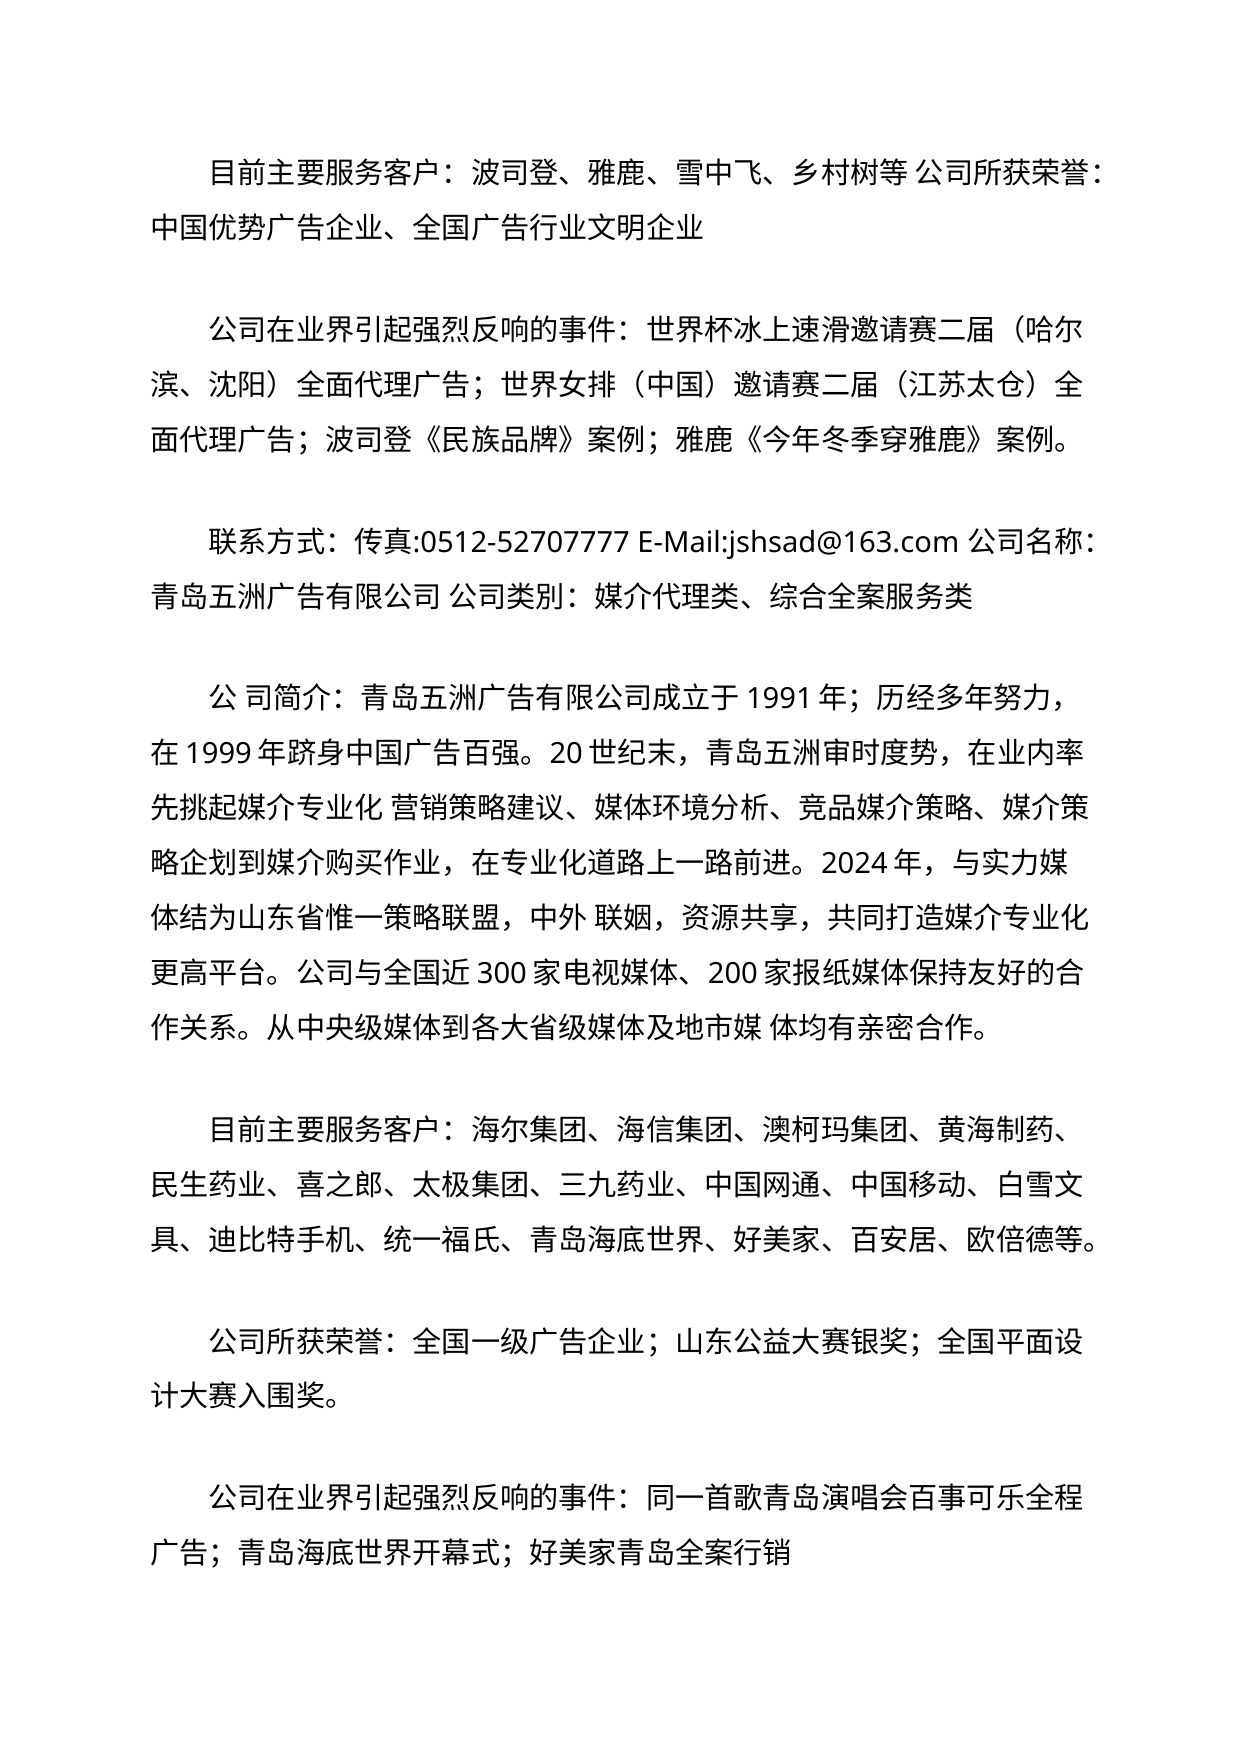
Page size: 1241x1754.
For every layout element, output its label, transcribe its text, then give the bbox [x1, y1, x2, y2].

text 联系方式：传真:0512-52707777 E-Mail:jshsad@163.com 公司名称：青岛五洲广告有限公司 公司类別：媒介代理类、综合全案服务类 [150, 518, 1090, 616]
text 公司在业界引起强烈反响的事件：同一首歌青岛演唱会百事可乐全程广告；青岛海底世界开幕式；好美家青岛全案行销 [150, 1475, 1090, 1572]
text 公 司简介：青岛五洲广告有限公司成立于1991年；历经多年努力，在1999年跻身中国广告百强。20世纪末，青岛五洲审时度势，在业内率先挑起媒介专业化 营销策略建议、媒体环境分析、竞品媒介策略、媒介策略企划到媒介购买作业，在专业化道路上一路前进。2024年，与实力媒体结为山东省惟一策略联盟，中外 联姻，资源共享，共同打造媒介专业化更高平台。公司与全国近300家电视媒体、200家报纸媒体保持友好的合作关系。从中央级媒体到各大省级媒体及地市媒 体均有亲密合作。 [150, 675, 1090, 1047]
text 公司所获荣誉：全国一级广告企业；山东公益大赛银奖；全国平面设计大赛入围奖。 [150, 1318, 1090, 1415]
text 公司在业界引起强烈反响的事件：世界杯冰上速滑邀请赛二届（哈尔滨、沈阳）全面代理广告；世界女排（中国）邀请赛二届（江苏太仓）全面代理广告；波司登《民族品牌》案例；雅鹿《今年冬季穿雅鹿》案例。 [150, 307, 1090, 459]
text 目前主要服务客户：波司登、雅鹿、雪中飞、乡村树等 公司所获荣誉：中国优势广告企业、全国广告行业文明企业 [150, 150, 1090, 247]
text 目前主要服务客户：海尔集团、海信集团、澳柯玛集团、黄海制药、民生药业、喜之郎、太极集团、三九药业、中国网通、中国移动、白雪文具、迪比特手机、统一福氏、青岛海底世界、好美家、百安居、欧倍德等。 [150, 1107, 1090, 1259]
